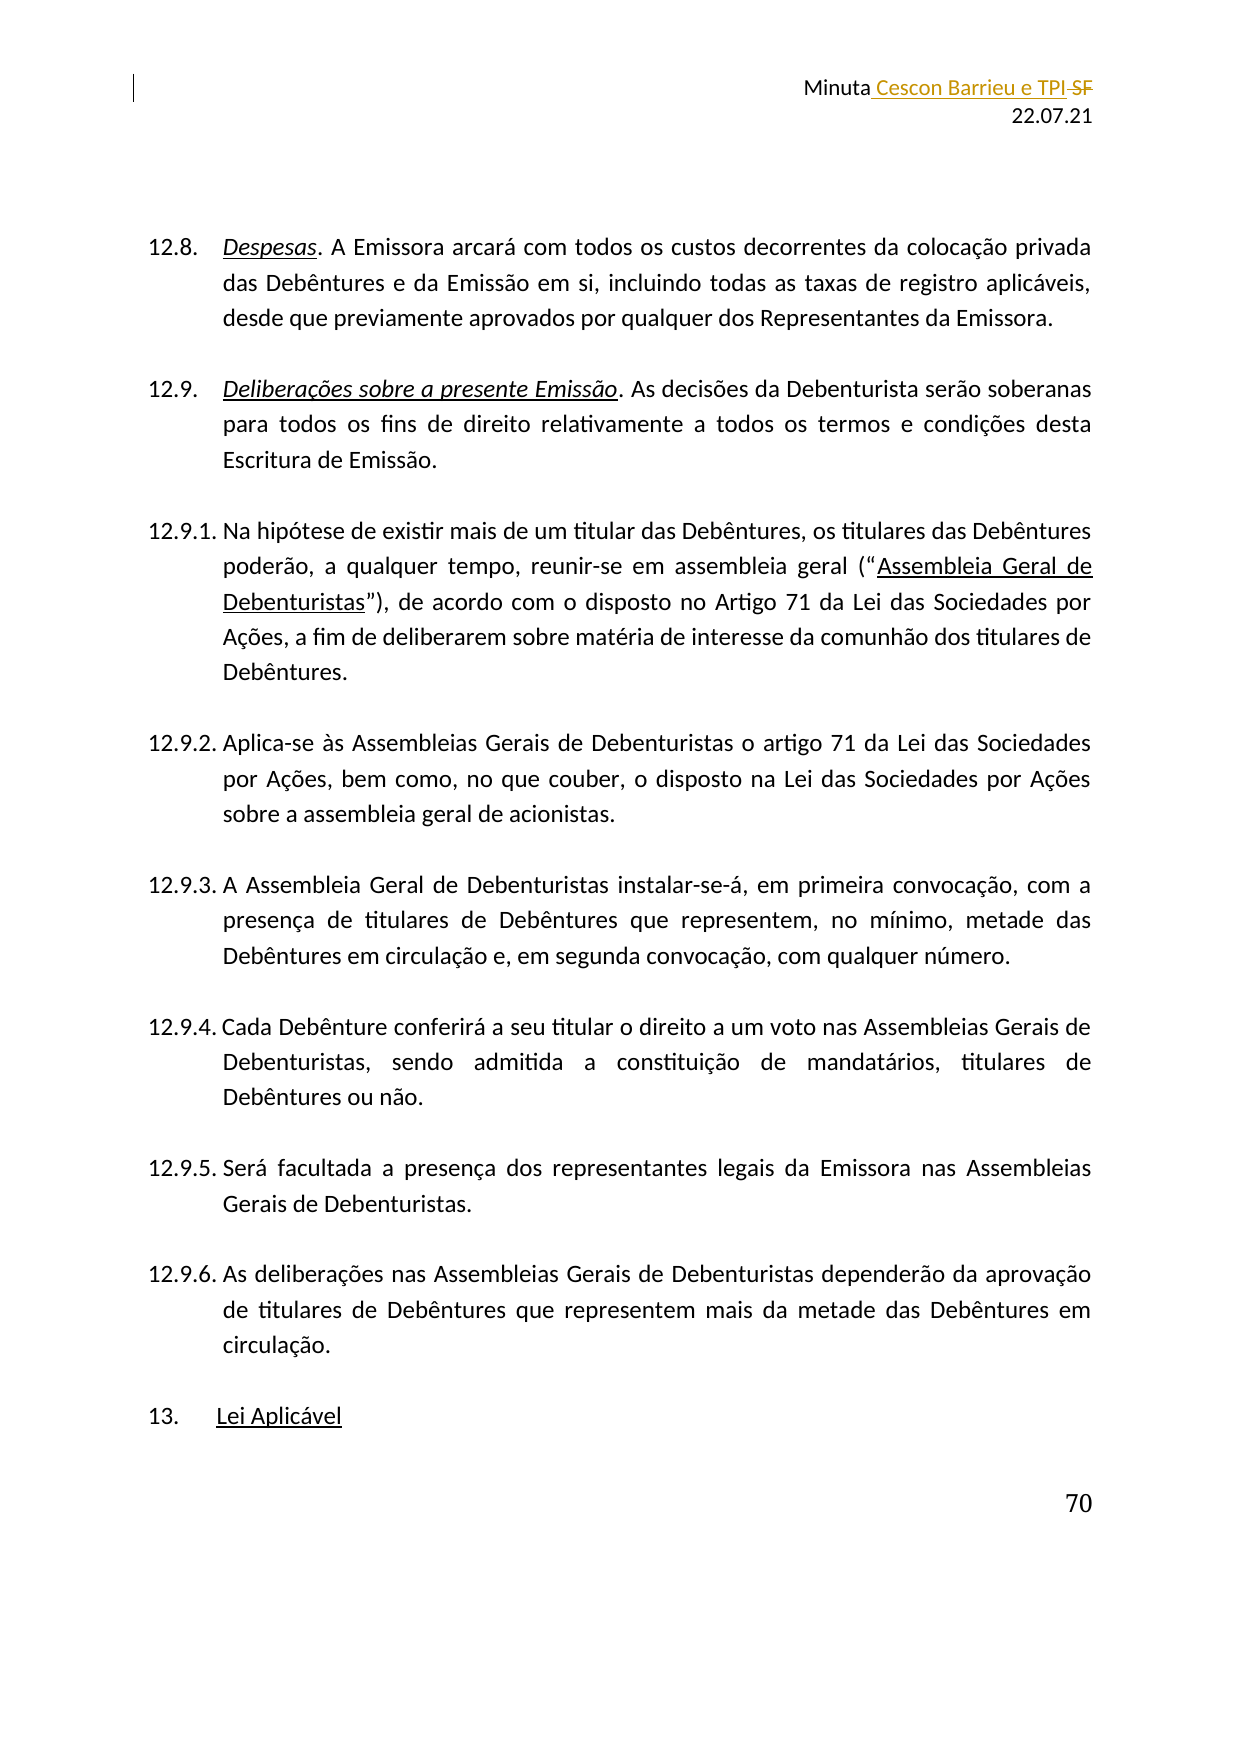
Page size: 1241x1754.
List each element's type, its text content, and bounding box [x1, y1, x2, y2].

list Será facultada a presença dos representantes legais da Emissora nas Assembleias Gerais de Debenturistas. [148, 1148, 1092, 1219]
list Despesas. A Emissora arcará com todos os custos decorrentes da colocação privada das Debêntures e da Emissão em si, incluindo todas as taxas de registro aplicáveis, desde que previamente aprovados por qualquer dos Representantes da Emissora. [148, 227, 1092, 334]
list Lei Aplicável [148, 1396, 1092, 1432]
list Cada Debênture conferirá a seu titular o direito a um voto nas Assembleias Gerais de Debenturistas, sendo admitida a constituição de mandatários, titulares de Debêntures ou não. [148, 1007, 1092, 1113]
list Na hipótese de existir mais de um titular das Debêntures, os titulares das Debêntures poderão, a qualquer tempo, reunir-se em assembleia geral (“Assembleia Geral de Debenturistas”), de acordo com o disposto no Artigo 71 da Lei das Sociedades por Ações, a fim de deliberarem sobre matéria de interesse da comunhão dos titulares de Debêntures. [148, 511, 1092, 688]
list Aplica-se às Assembleias Gerais de Debenturistas o artigo 71 da Lei das Sociedades por Ações, bem como, no que couber, o disposto na Lei das Sociedades por Ações sobre a assembleia geral de acionistas. [148, 723, 1092, 829]
list Deliberações sobre a presente Emissão. As decisões da Debenturista serão soberanas para todos os fins de direito relativamente a todos os termos e condições desta Escritura de Emissão. [148, 369, 1092, 475]
list As deliberações nas Assembleias Gerais de Debenturistas dependerão da aprovação de titulares de Debêntures que representem mais da metade das Debêntures em circulação. [148, 1254, 1092, 1361]
list A Assembleia Geral de Debenturistas instalar-se-á, em primeira convocação, com a presença de titulares de Debêntures que representem, no mínimo, metade das Debêntures em circulação e, em segunda convocação, com qualquer número. [148, 865, 1092, 971]
